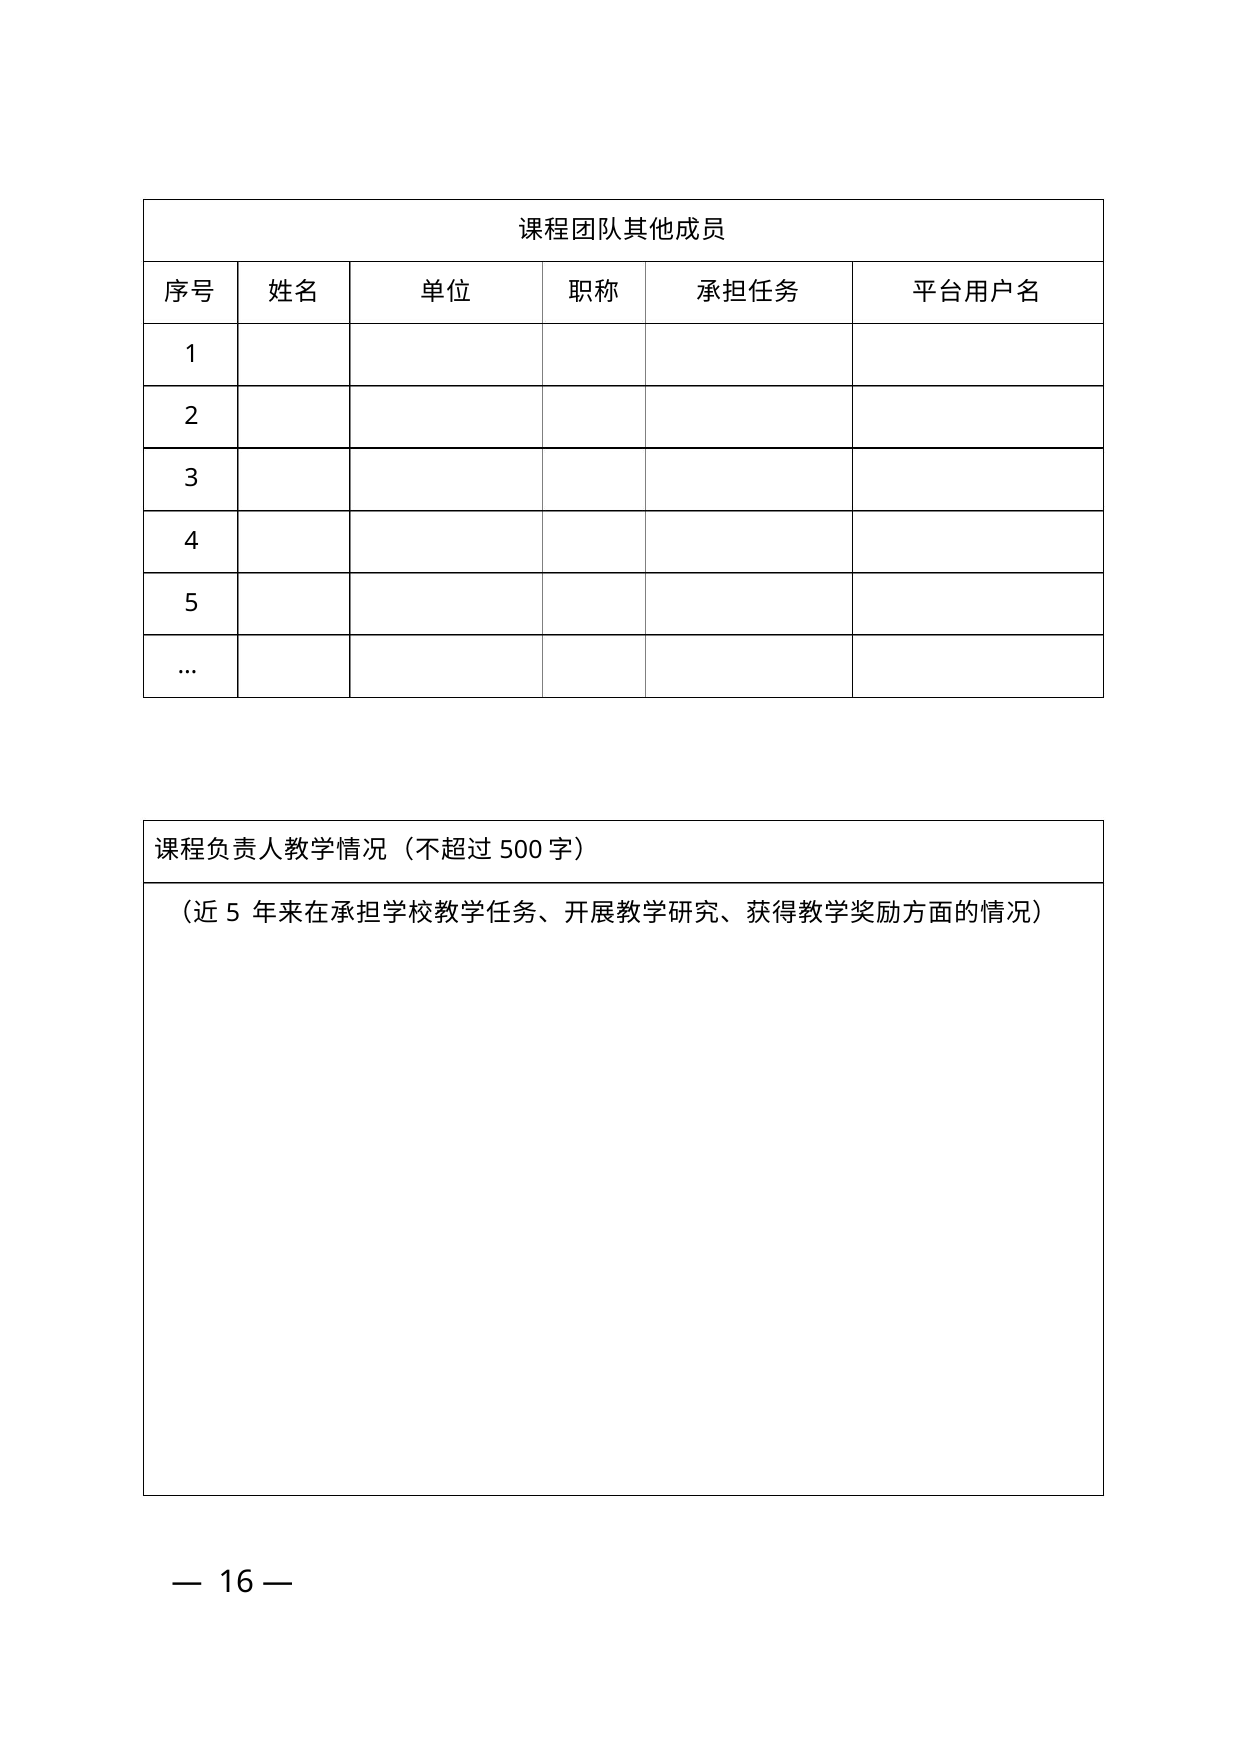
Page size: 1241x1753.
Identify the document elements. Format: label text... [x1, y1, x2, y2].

text 1 [184, 342, 234, 367]
text 序号 [164, 280, 253, 305]
picture [140, 197, 1106, 700]
text 5 [184, 591, 234, 616]
text 姓名 [268, 280, 357, 305]
text 课程负责人教学情况（不超过 500字） [154, 839, 1186, 864]
text 平台用户名 [912, 280, 1079, 305]
text 课程团队其他成员 [519, 218, 842, 243]
text 4 [184, 529, 234, 554]
text 3 [184, 467, 234, 492]
text 职称 承担任务 [568, 280, 842, 305]
text … [177, 653, 240, 678]
picture [140, 817, 1106, 1498]
text 16 — [218, 1567, 343, 1599]
text 单位 [420, 280, 508, 305]
text 2 [184, 405, 234, 430]
text — [171, 1567, 218, 1599]
text （近 5年来在承担学校教学任务、开展教学研究、获得教学奖励方面的情况） [168, 901, 1186, 926]
